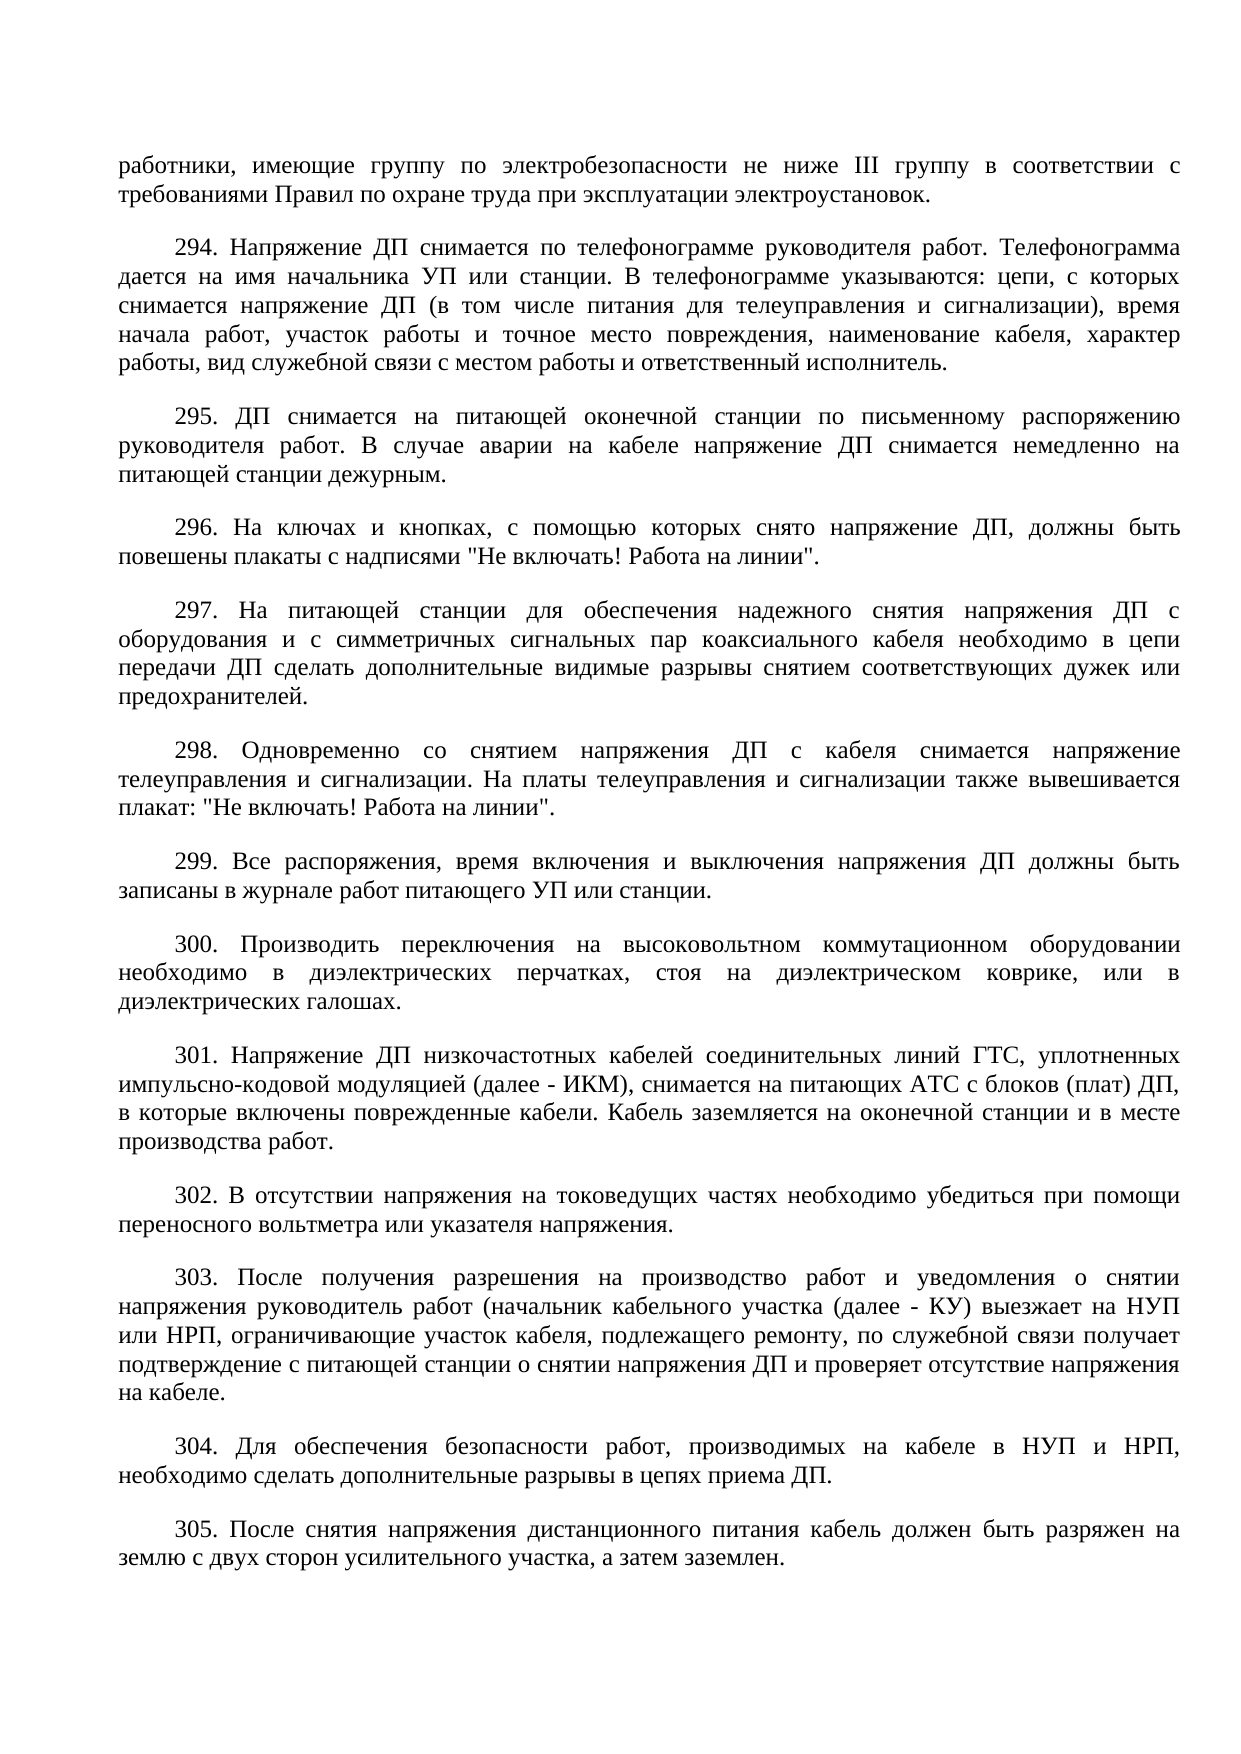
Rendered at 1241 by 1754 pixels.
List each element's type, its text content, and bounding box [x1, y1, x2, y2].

text 305. После снятия напряжения дистанционного питания кабель должен быть разряжен на землю с двух сторон усилительного участка, а затем заземлен. [118, 1514, 1181, 1571]
text 294. Напряжение ДП снимается по телефонограмме руководителя работ. Телефонограмма дается на имя начальника УП или станции. В телефонограмме указываются: цепи, с которых снимается напряжение ДП (в том числе питания для телеуправления и сигнализации), время начала работ, участок работы и точное место повреждения, наименование кабеля, характер работы, вид служебной связи с местом работы и ответственный исполнитель. [118, 232, 1181, 376]
text 302. В отсутствии напряжения на токоведущих частях необходимо убедиться при помощи переносного вольтметра или указателя напряжения. [118, 1180, 1181, 1237]
text 303. После получения разрешения на производство работ и уведомления о снятии напряжения руководитель работ (начальник кабельного участка (далее - КУ) выезжает на НУП или НРП, ограничивающие участок кабеля, подлежащего ремонту, по служебной связи получает подтверждение с питающей станции о снятии напряжения ДП и проверяет отсутствие напряжения на кабеле. [118, 1262, 1181, 1406]
text 298. Одновременно со снятием напряжения ДП с кабеля снимается напряжение телеуправления и сигнализации. На платы телеуправления и сигнализации также вывешивается плакат: "Не включать! Работа на линии". [118, 735, 1181, 821]
text 300. Производить переключения на высоковольтном коммутационном оборудовании необходимо в диэлектрических перчатках, стоя на диэлектрическом коврике, или в диэлектрических галошах. [118, 929, 1181, 1015]
text 299. Все распоряжения, время включения и выключения напряжения ДП должны быть записаны в журнале работ питающего УП или станции. [118, 846, 1181, 904]
text 297. На питающей станции для обеспечения надежного снятия напряжения ДП с оборудования и с симметричных сигнальных пар коаксиального кабеля необходимо в цепи передачи ДП сделать дополнительные видимые разрывы снятием соответствующих дужек или предохранителей. [118, 595, 1181, 710]
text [118, 150, 1181, 207]
text 304. Для обеспечения безопасности работ, производимых на кабеле в НУП и НРП, необходимо сделать дополнительные разрывы в цепях приема ДП. [118, 1431, 1181, 1489]
text 301. Напряжение ДП низкочастотных кабелей соединительных линий ГТС, уплотненных импульсно-кодовой модуляцией (далее - ИКМ), снимается на питающих АТС с блоков (плат) ДП, в которые включены поврежденные кабели. Кабель заземляется на оконечной станции и в месте производства работ. [118, 1040, 1181, 1155]
text 296. На ключах и кнопках, с помощью которых снято напряжение ДП, должны быть повешены плакаты с надписями "Не включать! Работа на линии". [118, 512, 1181, 570]
text 295. ДП снимается на питающей оконечной станции по письменному распоряжению руководителя работ. В случае аварии на кабеле напряжение ДП снимается немедленно на питающей станции дежурным. [118, 401, 1181, 487]
